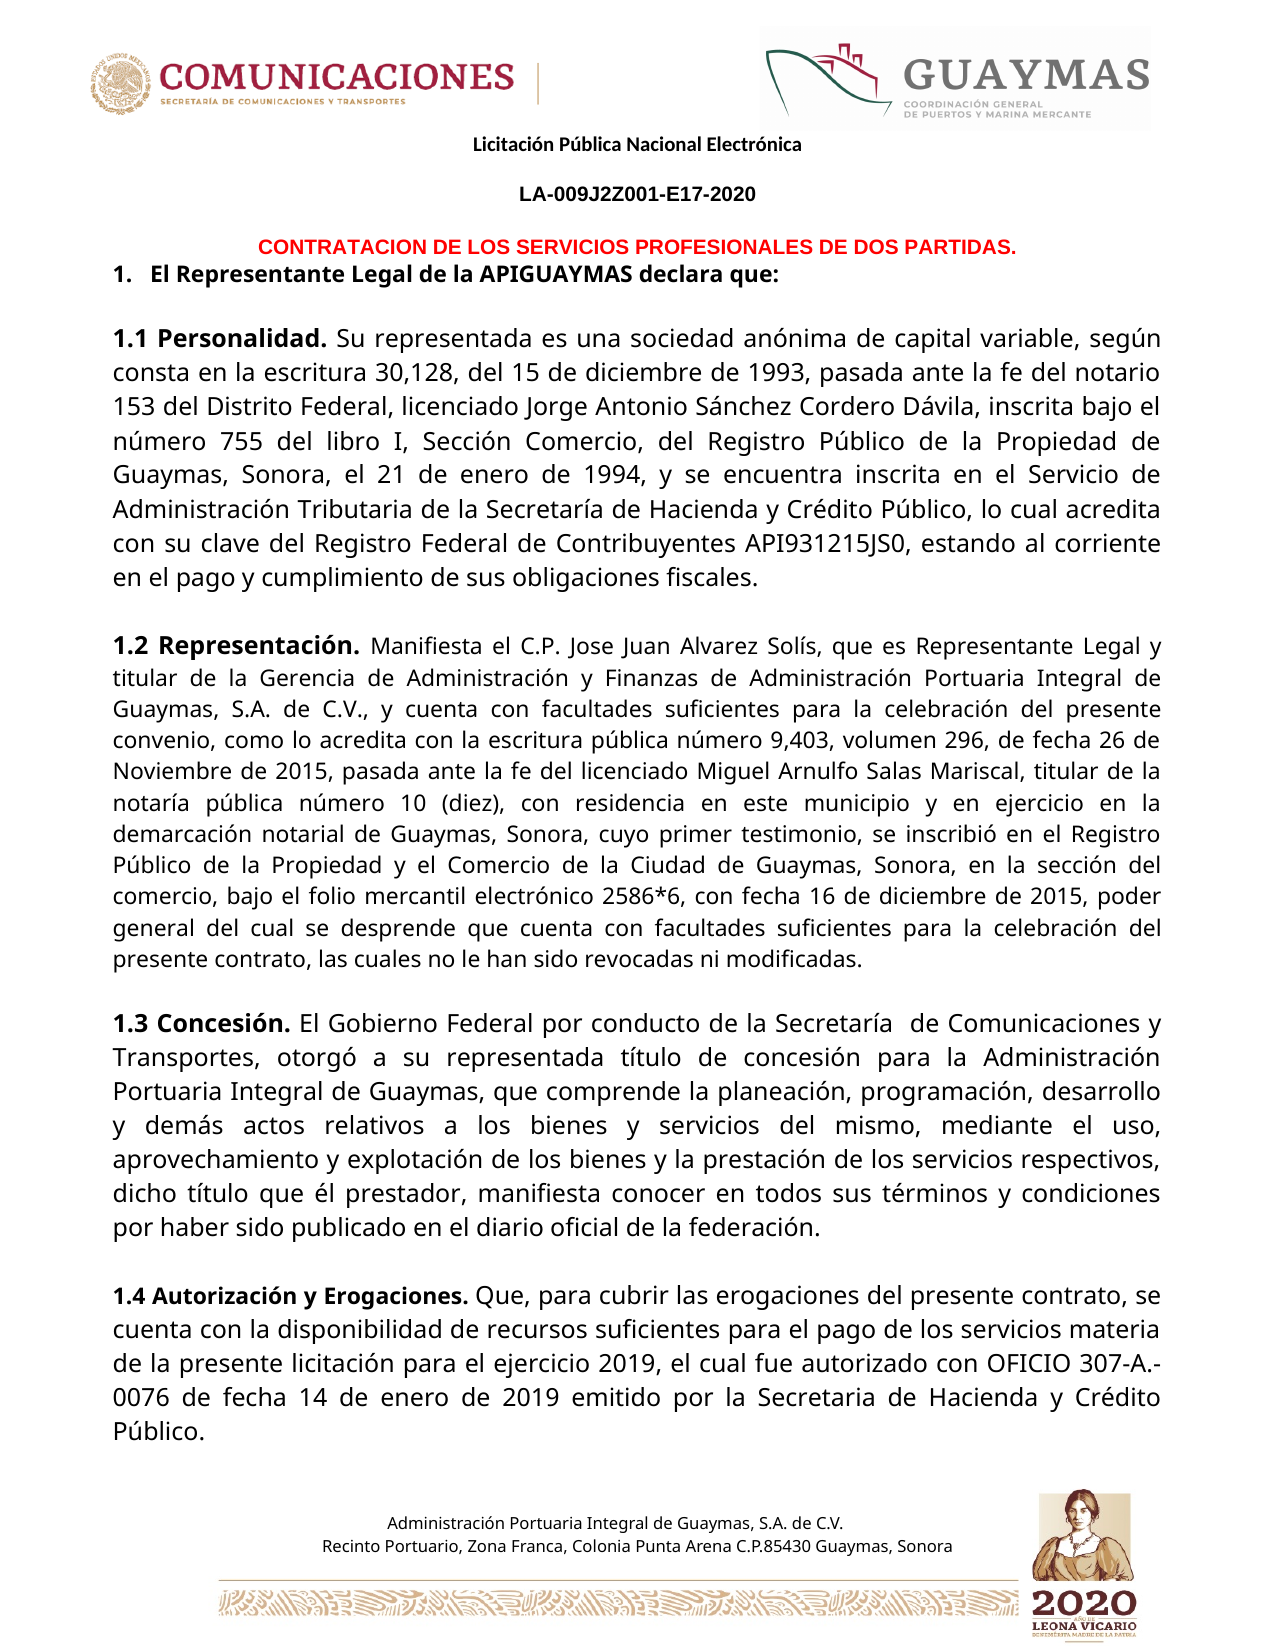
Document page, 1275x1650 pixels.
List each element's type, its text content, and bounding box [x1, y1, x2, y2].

text 1. El Representante Legal de la APIGUAYMAS declara que: [112, 258, 1162, 290]
text 1.2 Representación. Manifiesta el C.P. Jose Juan Alvarez Solís, que es Representante Legal y titular de la Gerencia de Administración y Finanzas de Administración Portuaria Integral de Guaymas, S.A. de C.V., y cuenta con facultades suficientes para la celebración del presente convenio, como lo acredita con la escritura pública número 9,403, volumen 296, de fecha 26 de Noviembre de 2015, pasada ante la fe del licenciado Miguel Arnulfo Salas Mariscal, titular de la notaría pública número 10 (diez), con residencia en este municipio y en ejercicio en la demarcación notarial de Guaymas, Sonora, cuyo primer testimonio, se inscribió en el Registro Público de la Propiedad y el Comercio de la Ciudad de Guaymas, Sonora, en la sección del comercio, bajo el folio mercantil electrónico 2586*6, con fecha 16 de diciembre de 2015, poder general del cual se desprende que cuenta con facultades suficientes para la celebración del presente contrato, las cuales no le han sido revocadas ni modificadas. [112, 627, 1162, 974]
picture [759, 26, 1151, 131]
text 1.3 Concesión. El Gobierno Federal por conducto de la Secretaría de Comunicaciones y Transportes, otorgó a su representada título de concesión para la Administración Portuaria Integral de Guaymas, que comprende la planeación, programación, desarrollo y demás actos relativos a los bienes y servicios del mismo, mediante el uso, aprovechamiento y explotación de los bienes y la prestación de los servicios respectivos, dicho título que él prestador, manifiesta conocer en todos sus términos y condiciones por haber sido publicado en el diario oficial de la federación. [112, 1005, 1162, 1244]
text 1.1 Personalidad. Su representada es una sociedad anónima de capital variable, según consta en la escritura 30,128, del 15 de diciembre de 1993, pasada ante la fe del notario 153 del Distrito Federal, licenciado Jorge Antonio Sánchez Cordero Dávila, inscrita bajo el número 755 del libro I, Sección Comercio, del Registro Público de la Propiedad de Guaymas, Sonora, el 21 de enero de 1994, y se encuentra inscrita en el Servicio de Administración Tributaria de la Secretaría de Hacienda y Crédito Público, lo cual acredita con su clave del Registro Federal de Contribuyentes API931215JS0, estando al corriente en el pago y cumplimiento de sus obligaciones fiscales. [112, 321, 1162, 593]
list 1.4 Autorización y Erogaciones. Que, para cubrir las erogaciones del presente contrato, se cuenta con la disponibilidad de recursos suficientes para el pago de los servicios materia de la presente licitación para el ejercicio 2019, el cual fue autorizado con OFICIO 307-A.-0076 de fecha 14 de enero de 2019 emitido por la Secretaria de Hacienda y Crédito Público. [112, 1278, 1162, 1448]
picture [83, 36, 540, 121]
picture [195, 1486, 1157, 1646]
